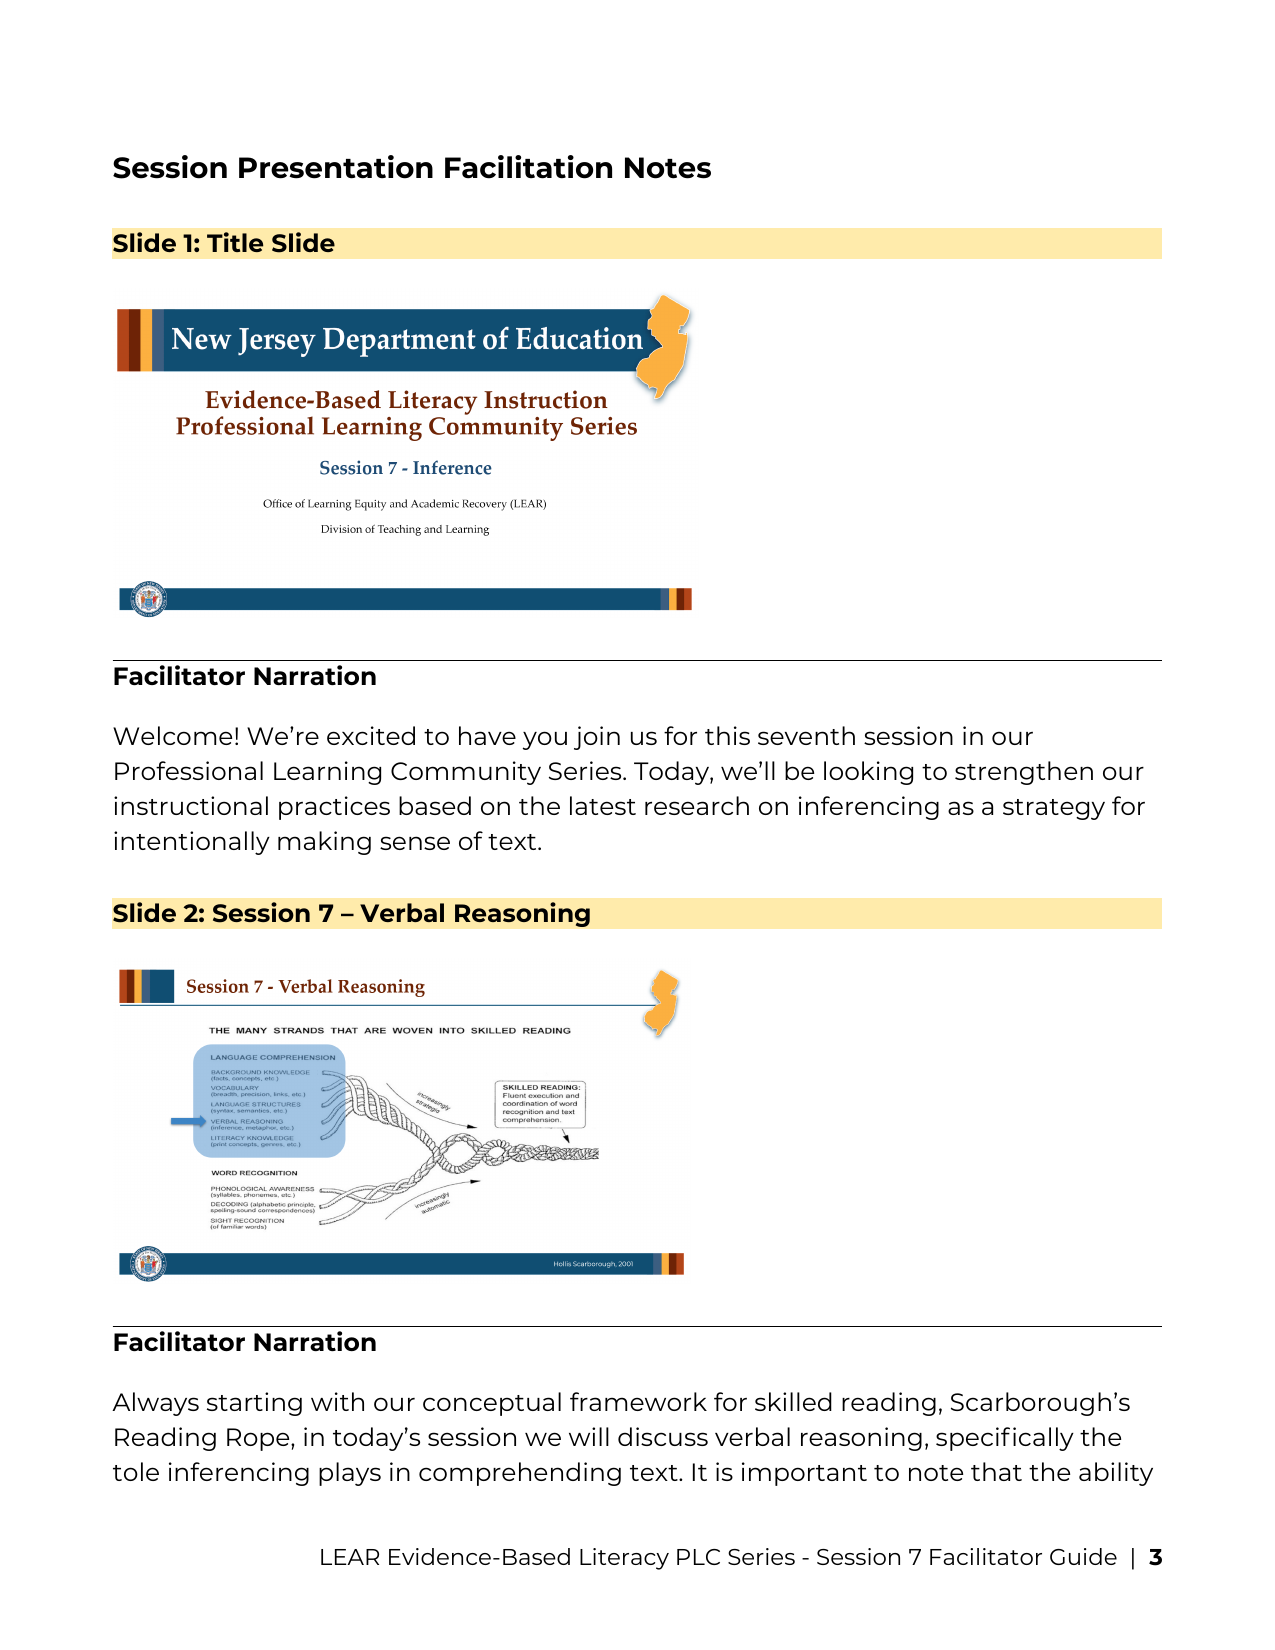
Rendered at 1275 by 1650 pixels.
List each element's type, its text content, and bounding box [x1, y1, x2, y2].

subtitle Facilitator Narration [112, 1327, 1162, 1357]
subtitle Facilitator Narration [112, 661, 1162, 692]
subtitle Slide 1: Title Slide [112, 228, 1162, 259]
picture [112, 288, 699, 618]
text Welcome! We’re excited to have you join us for this seventh session in our Professional Learning Community Series. Today, we’ll be looking to strengthen our instructional practices based on the latest research on inferencing as a strategy for intentionally making sense of text. [112, 721, 1162, 857]
picture [112, 958, 691, 1284]
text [112, 1387, 1162, 1487]
subtitle Slide 2: Session 7 – Verbal Reasoning [112, 898, 1162, 929]
subtitle Session Presentation Facilitation Notes [112, 150, 1162, 186]
